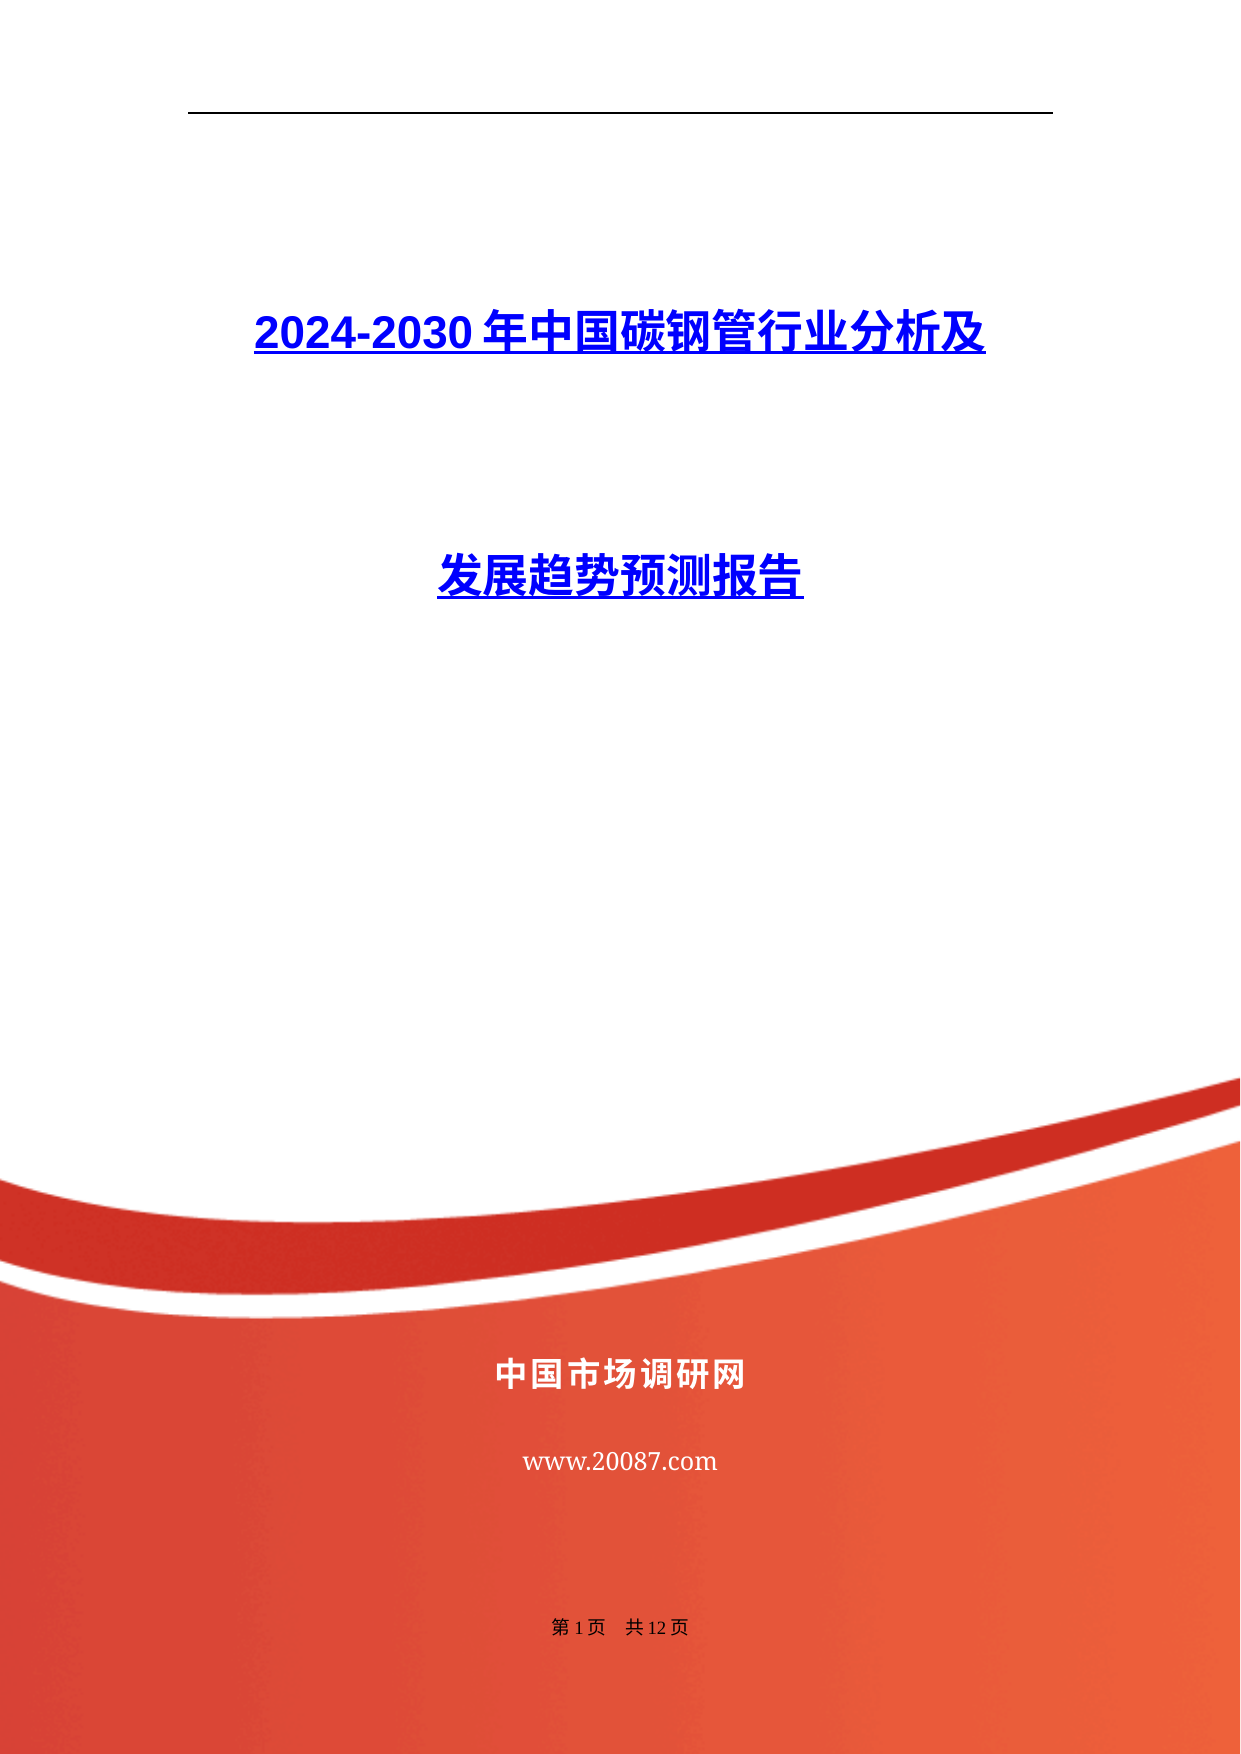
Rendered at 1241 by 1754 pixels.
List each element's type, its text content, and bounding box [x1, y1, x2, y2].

table_header 2024-2030年中国碳钢管行业分析及发展趋势预测报告 [188, 207, 1053, 773]
text www.20087.com [187, 1428, 1053, 1493]
subtitle 中国市场调研网 [187, 1339, 1053, 1404]
picture [0, 1006, 1241, 1754]
